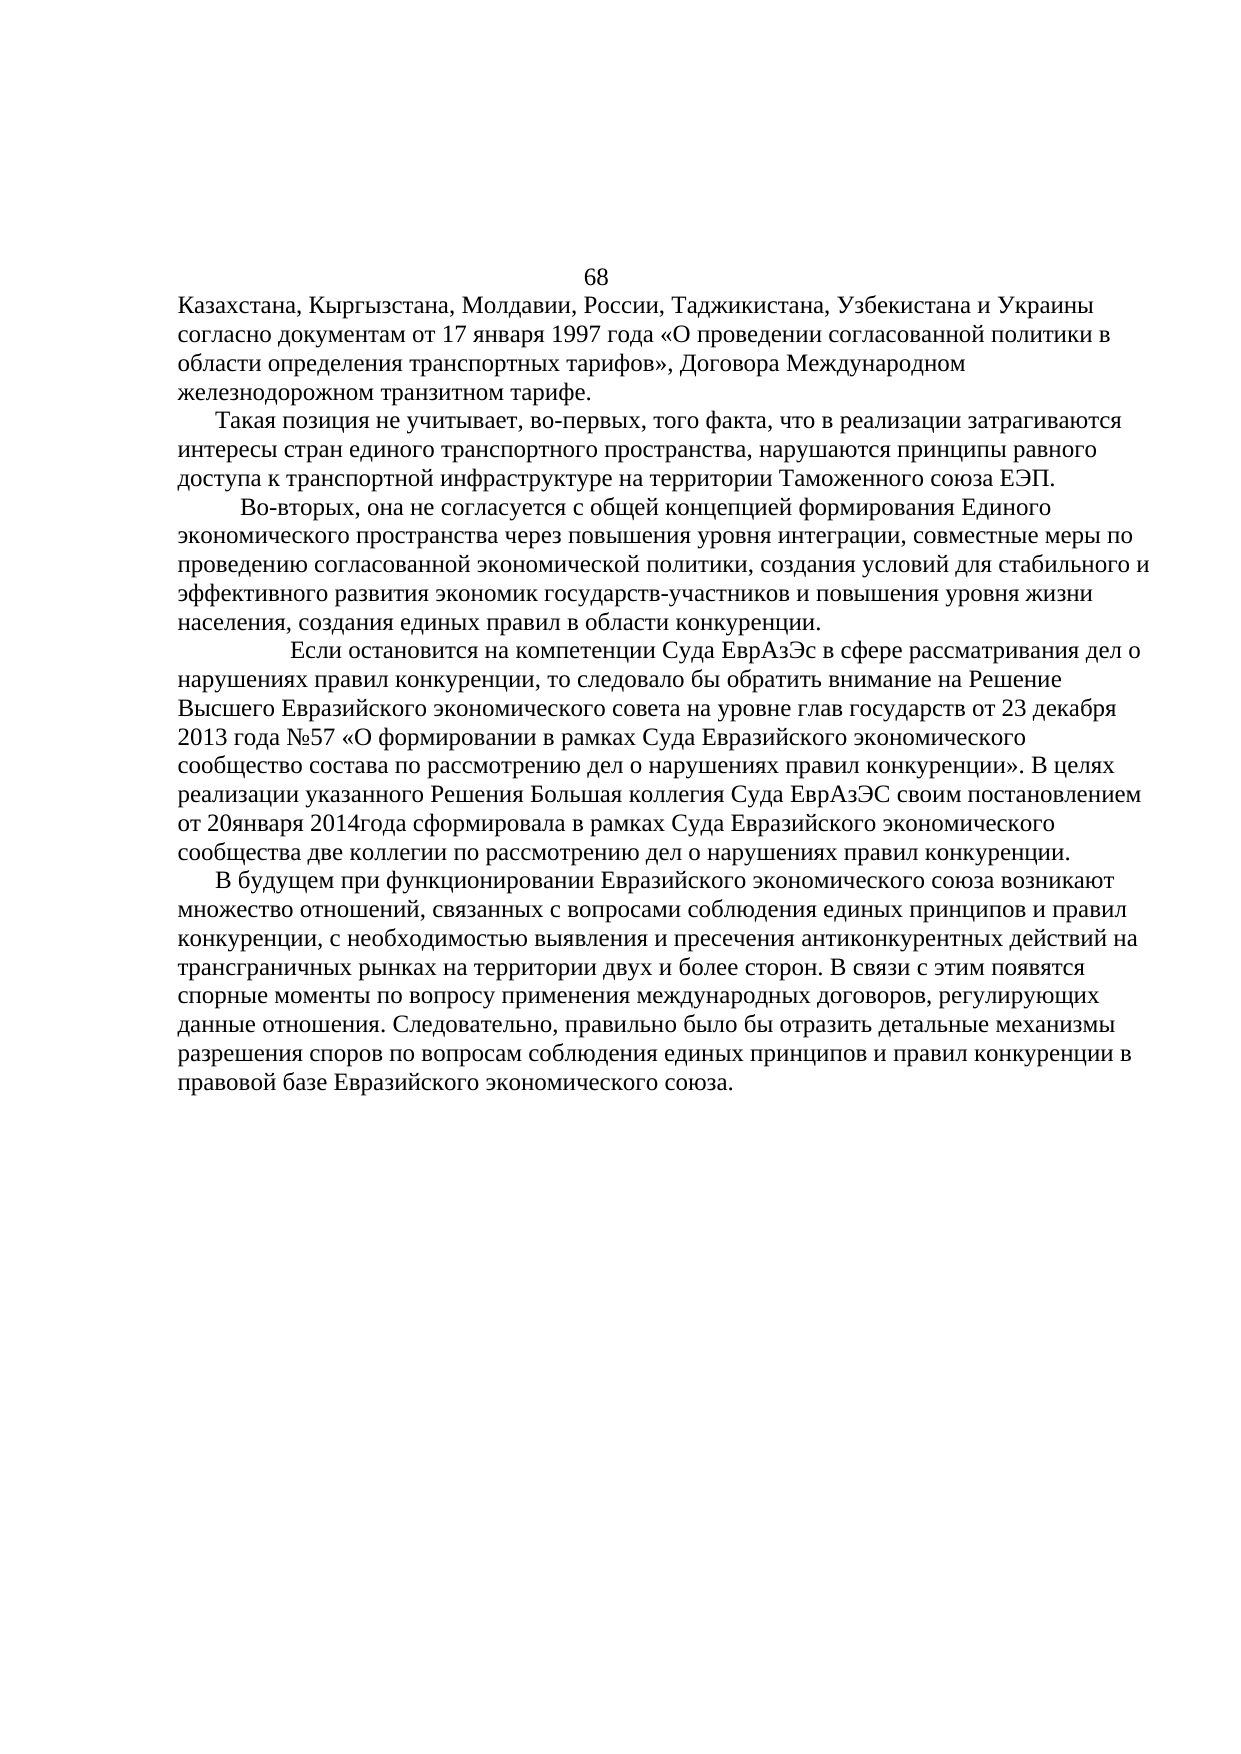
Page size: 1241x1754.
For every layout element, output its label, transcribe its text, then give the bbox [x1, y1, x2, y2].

text Казахстана, Кыргызстана, Молдавии, России, Таджикистана, Узбекистана и Украины согласно документам от 17 января 1997 года «О проведении согласованной политики в области определения транспортных тарифов», Договора Международном железнодорожном транзитном тарифе. [177, 291, 1152, 406]
text 68 [177, 262, 1152, 291]
text Такая позиция не учитывает, во-первых, того факта, что в реализации затрагиваются интересы стран единого транспортного пространства, нарушаются принципы равного доступа к транспортной инфраструктуре на территории Таможенного союза ЕЭП. [177, 406, 1152, 492]
text Если остановится на компетенции Суда ЕврАзЭс в сфере рассматривания дел о нарушениях правил конкуренции, то следовало бы обратить внимание на Решение Высшего Евразийского экономического совета на уровне глав государств от 23 декабря 2013 года №57 «О формировании в рамках Суда Евразийского экономического сообщество состава по рассмотрению дел о нарушениях правил конкуренции». В целях реализации указанного Решения Большая коллегия Суда ЕврАзЭС своим постановлением от 20января 2014года сформировала в рамках Суда Евразийского экономического сообщества две коллегии по рассмотрению дел о нарушениях правил конкуренции. [177, 636, 1152, 866]
text В будущем при функционировании Евразийского экономического союза возникают множество отношений, связанных с вопросами соблюдения единых принципов и правил конкуренции, с необходимостью выявления и пресечения антиконкурентных действий на трансграничных рынках на территории двух и более сторон. В связи с этим появятся спорные моменты по вопросу применения международных договоров, регулирующих данные отношения. Следовательно, правильно было бы отразить детальные механизмы разрешения споров по вопросам соблюдения единых принципов и правил конкуренции в правовой базе Евразийского экономического союза. [177, 866, 1152, 1096]
text Во-вторых, она не согласуется с общей концепцией формирования Единого экономического пространства через повышения уровня интеграции, совместные меры по проведению согласованной экономической политики, создания условий для стабильного и эффективного развития экономик государств-участников и повышения уровня жизни населения, создания единых правил в области конкуренции. [177, 492, 1152, 636]
